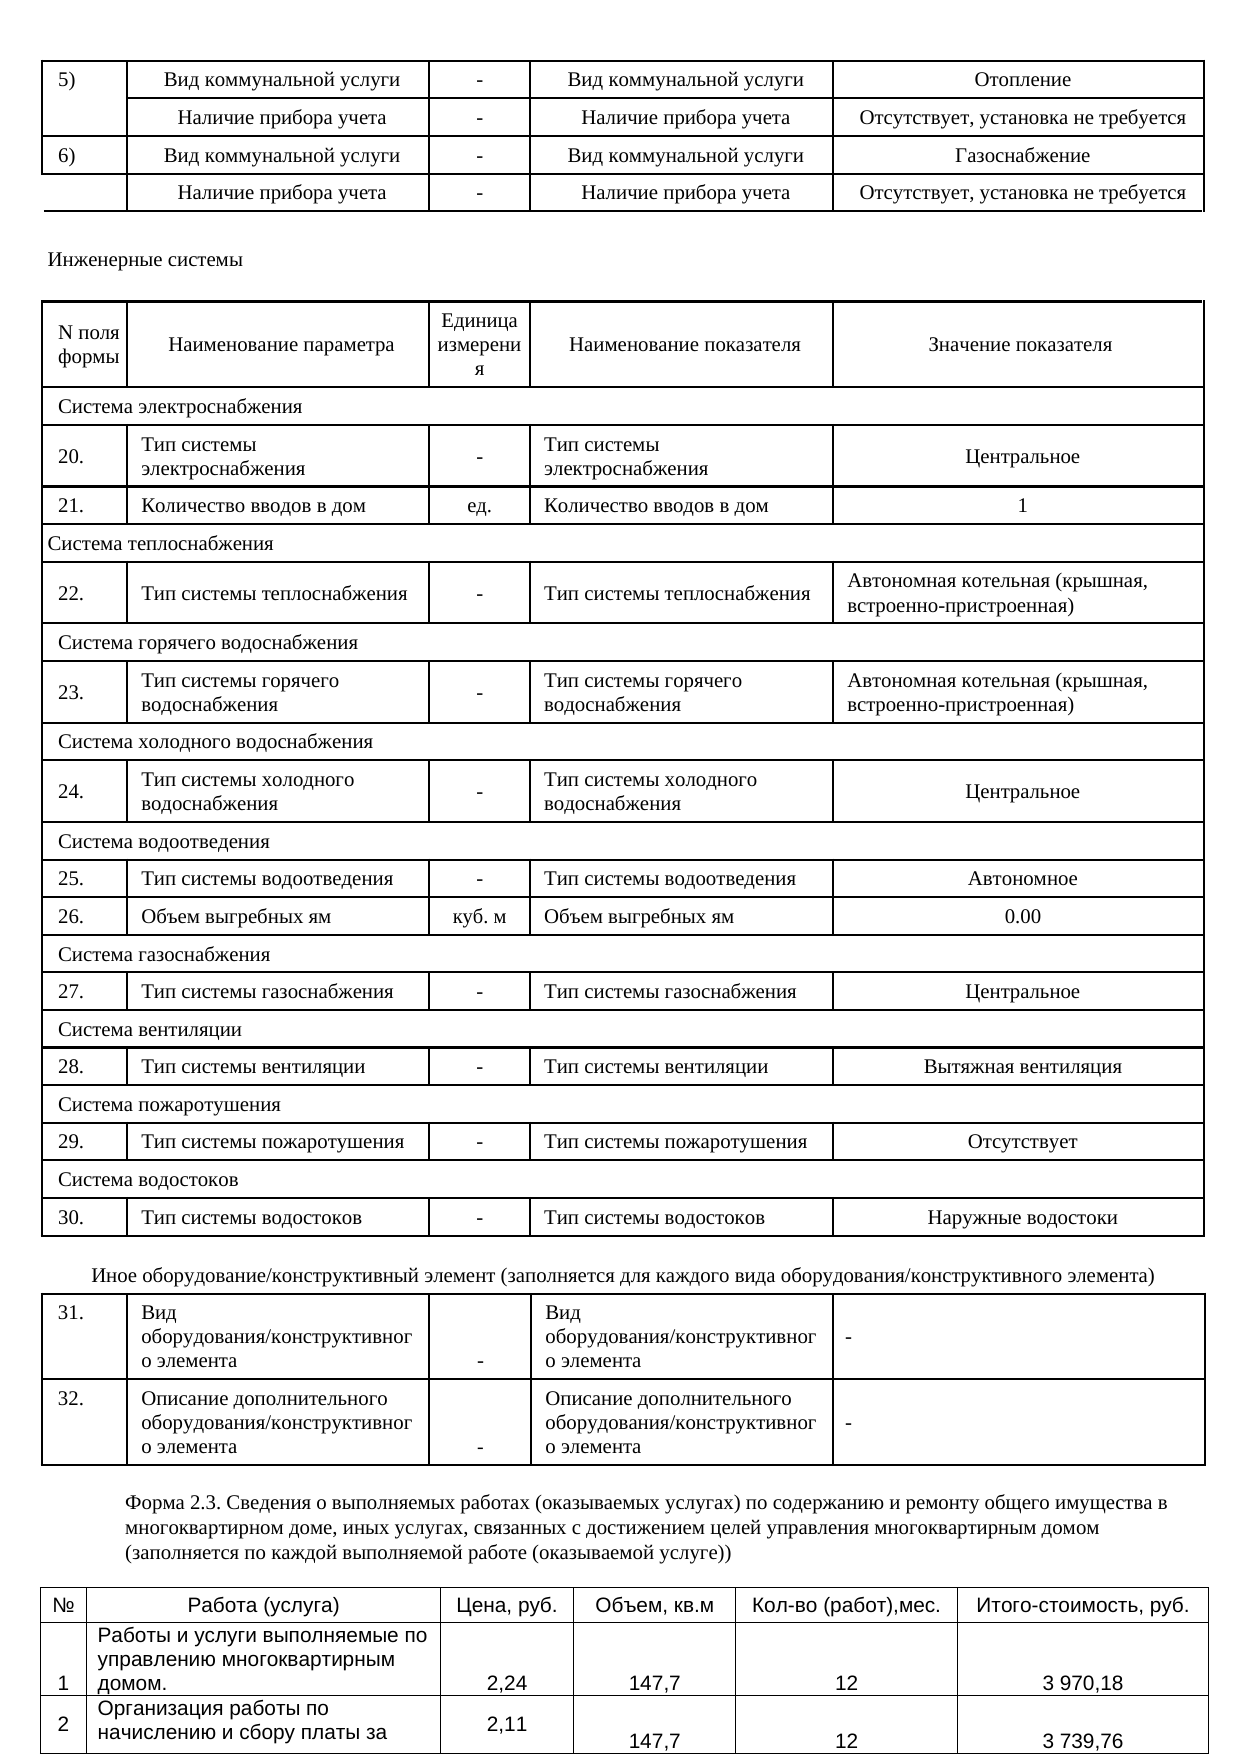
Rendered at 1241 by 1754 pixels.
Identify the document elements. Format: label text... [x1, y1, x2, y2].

table_cell 147,7 [574, 1623, 735, 1694]
table_cell - [430, 1049, 529, 1084]
text Форма 2.3. Сведения о выполняемых работах (оказываемых услугах) по содержанию и ремонту общего имущества в многоквартирном доме, иных услугах, связанных с достижением целей управления многоквартирным домом (заполняется по каждой выполняемой работе (оказываемой услуге)) [125, 1489, 1173, 1564]
table_cell - [834, 1380, 1204, 1464]
table_cell Тип системы водоотведения [128, 861, 428, 896]
table_cell Единица измерения [430, 303, 529, 386]
table_cell Тип системы вентиляции [128, 1049, 428, 1084]
table_cell Центральное [834, 973, 1203, 1009]
table_cell N поля формы [43, 303, 126, 386]
table_cell Система вентиляции [43, 1011, 1203, 1046]
table_header Работа (услуга) [87, 1588, 440, 1622]
table_cell Система пожаротушения [43, 1086, 1203, 1122]
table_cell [128, 62, 428, 97]
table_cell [128, 137, 428, 172]
table_cell Система водоотведения [43, 823, 1203, 858]
table_cell - [430, 137, 529, 172]
table_cell - [430, 426, 529, 485]
table_cell 1 [834, 488, 1203, 523]
table_cell Центральное [834, 761, 1203, 821]
table_cell - [430, 662, 529, 722]
table_cell 29. [43, 1124, 126, 1159]
table_cell Автономная котельная (крышная, встроенно-пристроенная) [834, 662, 1203, 722]
table_cell Система водостоков [43, 1161, 1203, 1197]
table_cell Автономное [834, 861, 1203, 896]
table_cell 2 [41, 1696, 86, 1753]
table_cell Тип системы водоотведения [531, 861, 832, 896]
table_cell 5) [43, 62, 126, 135]
table_cell Описание дополнительного оборудования/конструктивног о элемента [532, 1380, 832, 1464]
table_cell Тип системы электроснабжения [128, 426, 428, 485]
table_cell Наименование параметра [128, 303, 428, 386]
table_cell Описание дополнительного оборудования/конструктивног о элемента [128, 1380, 428, 1464]
table_cell Отсутствует, установка не требуется [834, 175, 1203, 210]
table_cell 147,7 [574, 1696, 735, 1753]
table_header Кол-во (работ),мес. [736, 1588, 957, 1622]
table_cell 2,11 [441, 1696, 573, 1753]
table_cell Тип системы водостоков [128, 1199, 428, 1234]
table_cell ед. [430, 488, 529, 523]
table_cell 24. [43, 761, 126, 821]
text Иное оборудование/конструктивный элемент (заполняется для каждого вида оборудования/конструктивного элемента) [42, 1263, 1205, 1287]
table_cell 32. [43, 1380, 126, 1464]
table_cell Тип системы газоснабжения [531, 973, 832, 1009]
table_cell куб. м [430, 898, 529, 934]
table_cell Тип системы пожаротушения [531, 1124, 832, 1159]
table_cell 3 970,18 [958, 1623, 1208, 1694]
table_cell - [430, 1199, 529, 1234]
table_cell Тип системы горячего водоснабжения [531, 662, 832, 722]
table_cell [87, 1696, 440, 1753]
table_cell 28. [43, 1049, 126, 1084]
table_cell Тип системы теплоснабжения [531, 563, 832, 622]
table_cell - [430, 99, 529, 135]
table_cell Наименование показателя [531, 303, 832, 386]
table_cell - [430, 62, 529, 97]
table_cell Значение показателя [834, 300, 1203, 386]
table_cell Центральное [834, 426, 1203, 485]
table_cell 22. [43, 563, 126, 622]
table_cell - [430, 563, 529, 622]
table_cell - [430, 761, 529, 821]
table_cell Работы и услуги выполняемые по управлению многоквартирным домом. [87, 1623, 440, 1694]
table_cell Тип системы газоснабжения [128, 973, 428, 1009]
table_cell - [430, 973, 529, 1009]
table_header Объем, кв.м [574, 1588, 735, 1622]
table_cell 20. [43, 426, 126, 485]
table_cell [531, 99, 832, 135]
table_cell Тип системы горячего водоснабжения [128, 662, 428, 722]
table_cell Тип системы пожаротушения [128, 1124, 428, 1159]
table_cell 21. [43, 488, 126, 523]
table_cell - [430, 175, 529, 210]
table_cell Объем выгребных ям [531, 898, 832, 934]
table_header № [41, 1588, 86, 1622]
table_cell Тип системы электроснабжения [531, 426, 832, 485]
table_cell Наличие прибора учета [128, 175, 428, 210]
table_cell Система газоснабжения [43, 936, 1203, 971]
table_cell 3 739,76 [958, 1696, 1208, 1753]
table_cell 26. [43, 898, 126, 934]
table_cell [128, 99, 428, 135]
table_cell - [430, 1380, 530, 1464]
table_cell Система горячего водоснабжения [43, 624, 1203, 660]
table_cell Система электроснабжения [43, 388, 1203, 424]
table_cell Вытяжная вентиляция [834, 1049, 1203, 1084]
table_cell 1 [41, 1623, 86, 1694]
table_cell Количество вводов в дом [531, 488, 832, 523]
table_header 31. [43, 1295, 126, 1378]
table_cell 12 [736, 1696, 957, 1753]
table_cell Тип системы холодного водоснабжения [128, 761, 428, 821]
table_cell 0.00 [834, 898, 1203, 934]
table_cell 23. [43, 662, 126, 722]
table_cell 30. [43, 1199, 126, 1234]
table_cell 27. [43, 973, 126, 1009]
table_header Вид оборудования/конструктивног о элемента [532, 1295, 832, 1378]
table_cell 6) [43, 137, 126, 172]
table_cell Количество вводов в дом [128, 488, 428, 523]
table_cell Наличие прибора учета [531, 175, 832, 210]
table_cell Газоснабжение [834, 137, 1203, 172]
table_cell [834, 99, 1203, 135]
table_cell 25. [43, 861, 126, 896]
table_header Вид оборудования/конструктивног о элемента [128, 1295, 428, 1378]
table_cell Система теплоснабжения [43, 525, 1203, 561]
table_cell Тип системы теплоснабжения [128, 563, 428, 622]
table_cell - [430, 1124, 529, 1159]
table_cell Отопление [834, 62, 1203, 97]
table_cell Система холодного водоснабжения [43, 724, 1203, 759]
table_cell Наружные водостоки [834, 1199, 1203, 1234]
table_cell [531, 62, 832, 97]
table_cell 2,24 [441, 1623, 573, 1694]
table_cell Инженерные системы [42, 210, 1202, 300]
table_cell Тип системы холодного водоснабжения [531, 761, 832, 821]
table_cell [531, 137, 832, 172]
table_cell Отсутствует [834, 1124, 1203, 1159]
table_header Итого-стоимость, руб. [958, 1588, 1208, 1622]
table_cell 12 [736, 1623, 957, 1694]
table_cell Тип системы вентиляции [531, 1049, 832, 1084]
table_cell Автономная котельная (крышная, встроенно-пристроенная) [834, 563, 1203, 622]
table_cell - [430, 861, 529, 896]
table_header - [834, 1295, 1204, 1378]
table_header - [430, 1295, 530, 1378]
table_cell Объем выгребных ям [128, 898, 428, 934]
table_cell Тип системы водостоков [531, 1199, 832, 1234]
table_header Цена, руб. [441, 1588, 573, 1622]
